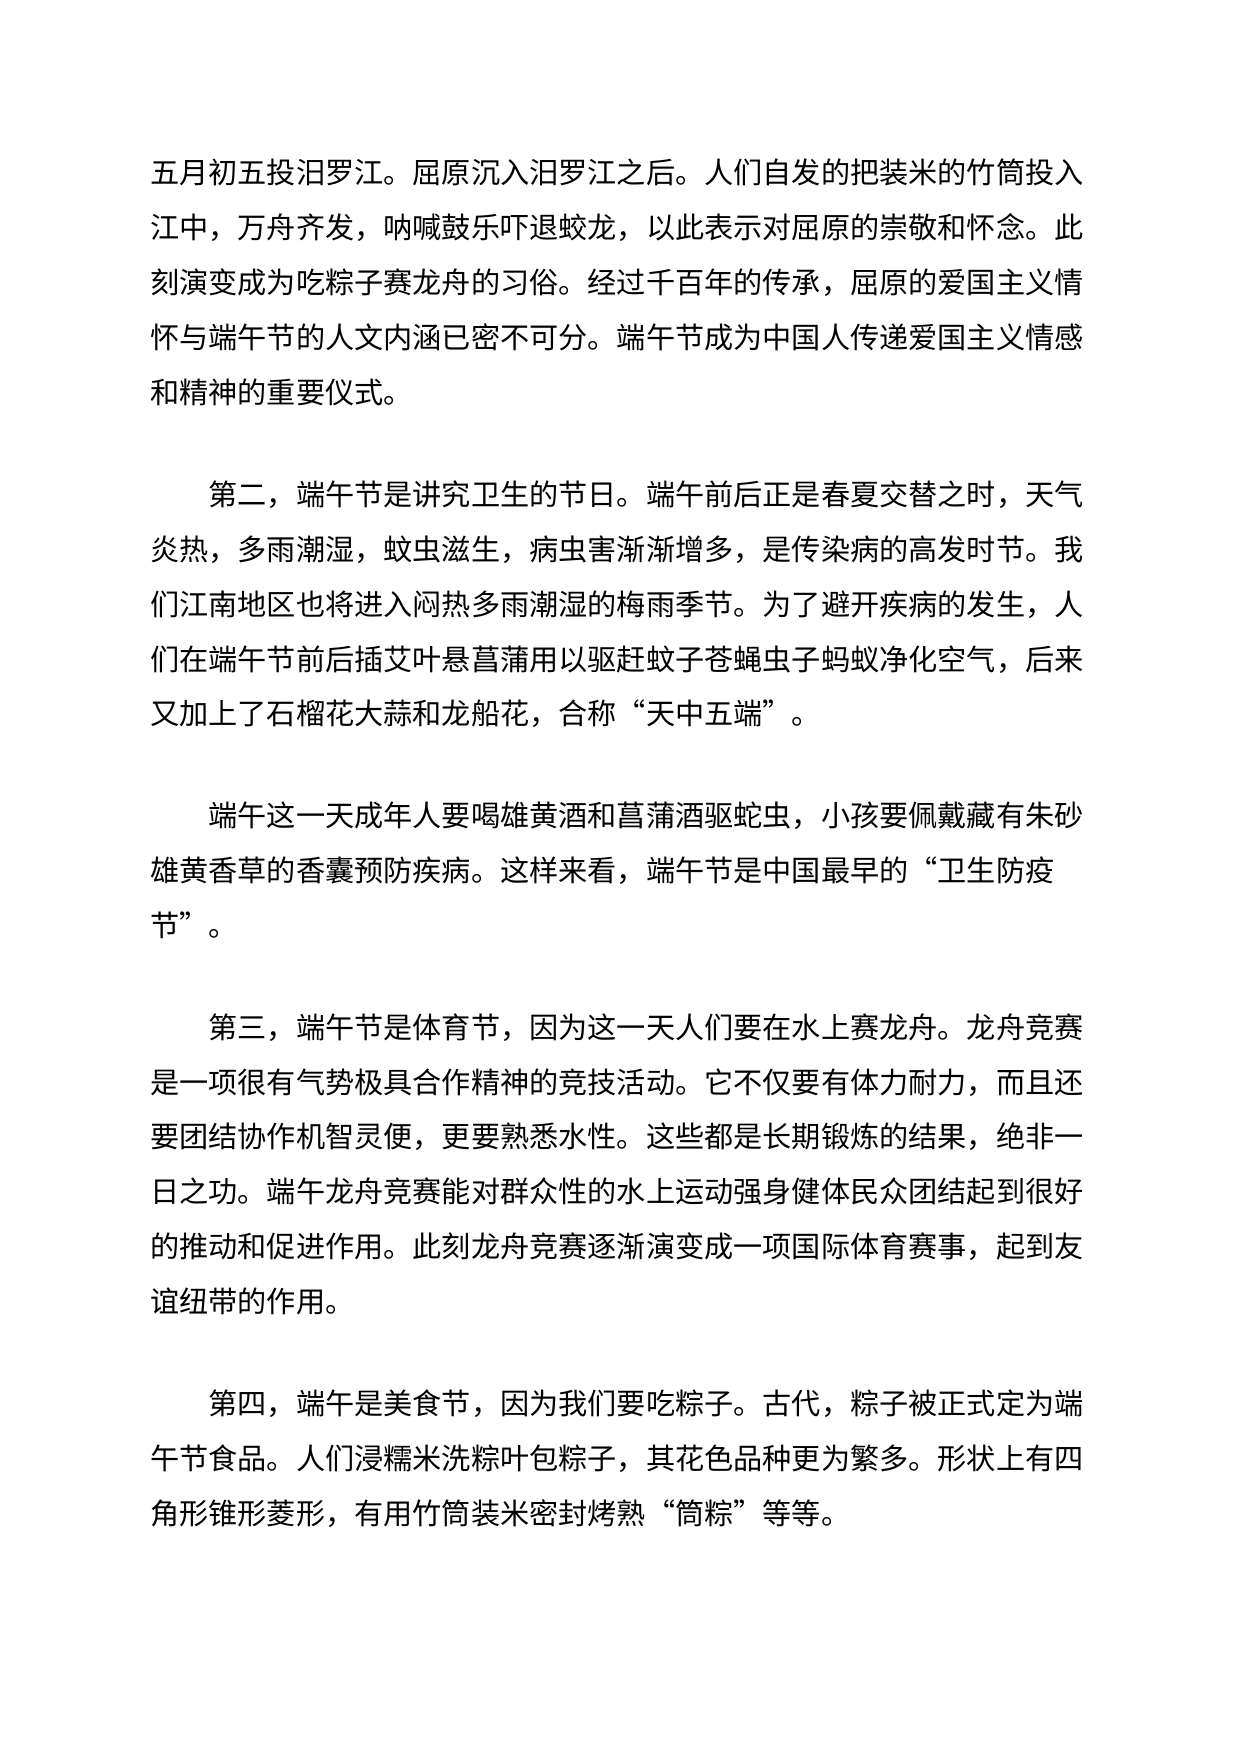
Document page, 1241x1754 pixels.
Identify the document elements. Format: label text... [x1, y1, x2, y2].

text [150, 150, 1090, 412]
text 第二，端午节是讲究卫生的节日。端午前后正是春夏交替之时，天气炎热，多雨潮湿，蚊虫滋生，病虫害渐渐增多，是传染病的高发时节。我们江南地区也将进入闷热多雨潮湿的梅雨季节。为了避开疾病的发生，人们在端午节前后插艾叶悬菖蒲用以驱赶蚊子苍蝇虫子蚂蚁净化空气，后来又加上了石榴花大蒜和龙船花，合称“天中五端”。 [150, 471, 1090, 733]
text 端午这一天成年人要喝雄黄酒和菖蒲酒驱蛇虫，小孩要佩戴藏有朱砂雄黄香草的香囊预防疾病。这样来看，端午节是中国最早的“卫生防疫节”。 [150, 793, 1090, 945]
text 第四，端午是美食节，因为我们要吃粽子。古代，粽子被正式定为端午节食品。人们浸糯米洗粽叶包粽子，其花色品种更为繁多。形状上有四角形锥形菱形，有用竹筒装米密封烤熟“筒粽”等等。 [150, 1381, 1090, 1533]
text 第三，端午节是体育节，因为这一天人们要在水上赛龙舟。龙舟竞赛是一项很有气势极具合作精神的竞技活动。它不仅要有体力耐力，而且还要团结协作机智灵便，更要熟悉水性。这些都是长期锻炼的结果，绝非一日之功。端午龙舟竞赛能对群众性的水上运动强身健体民众团结起到很好的推动和促进作用。此刻龙舟竞赛逐渐演变成一项国际体育赛事，起到友谊纽带的作用。 [150, 1004, 1090, 1321]
